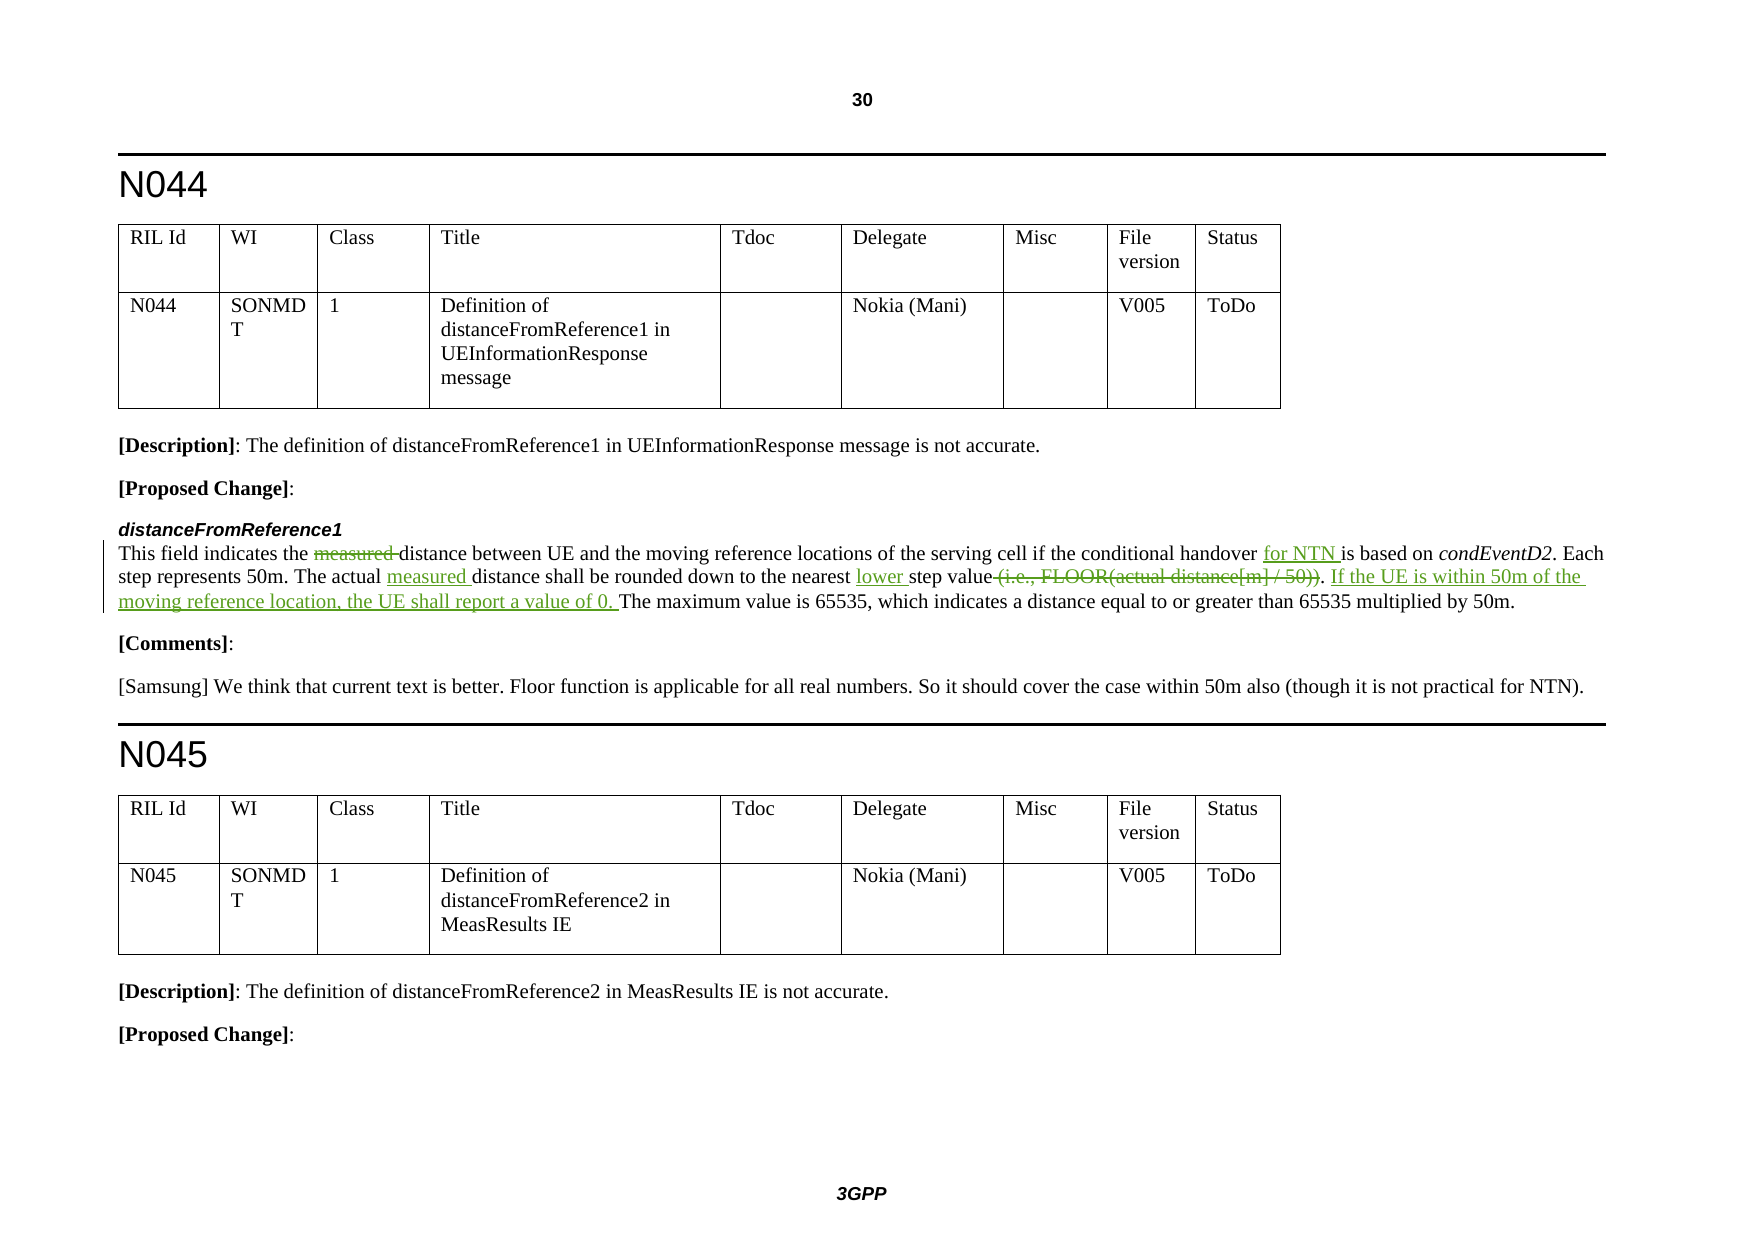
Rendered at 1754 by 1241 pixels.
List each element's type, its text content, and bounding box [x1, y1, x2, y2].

table_header RIL Id [119, 225, 219, 292]
table_cell Definition of distanceFromReference2 in MeasResults IE [430, 864, 720, 954]
table_header Misc [1004, 796, 1107, 862]
table_cell ToDo [1196, 293, 1280, 408]
text [Proposed Change]: [118, 476, 1606, 500]
table_header File version [1108, 225, 1195, 292]
table_cell SONMDT [220, 293, 317, 408]
table_cell [721, 864, 841, 954]
table_header Status [1196, 796, 1280, 862]
table_cell Definition of distanceFromReference1 in UEInformationResponse message [430, 293, 720, 408]
table_cell SONMDT [220, 864, 317, 954]
subtitle N045 [118, 726, 1606, 776]
table_header Delegate [842, 796, 1003, 862]
table_header Title [430, 225, 720, 292]
text This field indicates the distance between UE and the moving reference locations of the serving cell if the conditional handover is based on condEventD2. Each step represents 50m. The actual distance shall be rounded down to the nearest step value. The maximum value is 65535, which indicates a distance equal to or greater than 65535 multiplied by 50m. [118, 540, 1606, 613]
table_header RIL Id [119, 796, 219, 862]
table_header Class [318, 225, 429, 292]
subtitle N044 [118, 156, 1606, 205]
table_cell Nokia (Mani) [842, 864, 1003, 954]
table_header Title [430, 796, 720, 862]
table_cell 1 [318, 864, 429, 954]
text [Comments]: [118, 631, 1606, 655]
table_header Tdoc [721, 225, 841, 292]
table_header Tdoc [721, 796, 841, 862]
table_cell N044 [119, 293, 219, 408]
text [Proposed Change]: [118, 1022, 1606, 1046]
table_header File version [1108, 796, 1195, 862]
table_cell V005 [1108, 864, 1195, 954]
text [Samsung] We think that current text is better. Floor function is applicable for all real numbers. So it should cover the case within 50m also (though it is not practical for NTN). [118, 674, 1606, 698]
table_header Misc [1004, 225, 1107, 292]
table_cell ToDo [1196, 864, 1280, 954]
table_cell Nokia (Mani) [842, 293, 1003, 408]
table_cell [1004, 293, 1107, 408]
table_cell N045 [119, 864, 219, 954]
table_cell [721, 293, 841, 408]
table_header Delegate [842, 225, 1003, 292]
table_header WI [220, 225, 317, 292]
table_cell 1 [318, 293, 429, 408]
table_header WI [220, 796, 317, 862]
table_header Status [1196, 225, 1280, 292]
text distanceFromReference1 [118, 519, 1606, 540]
table_cell [1004, 864, 1107, 954]
text [Description]: The definition of distanceFromReference1 in UEInformationResponse message is not accurate. [118, 409, 1606, 457]
table_cell V005 [1108, 293, 1195, 408]
table_header Class [318, 796, 429, 862]
text [Description]: The definition of distanceFromReference2 in MeasResults IE is not accurate. [118, 955, 1606, 1003]
